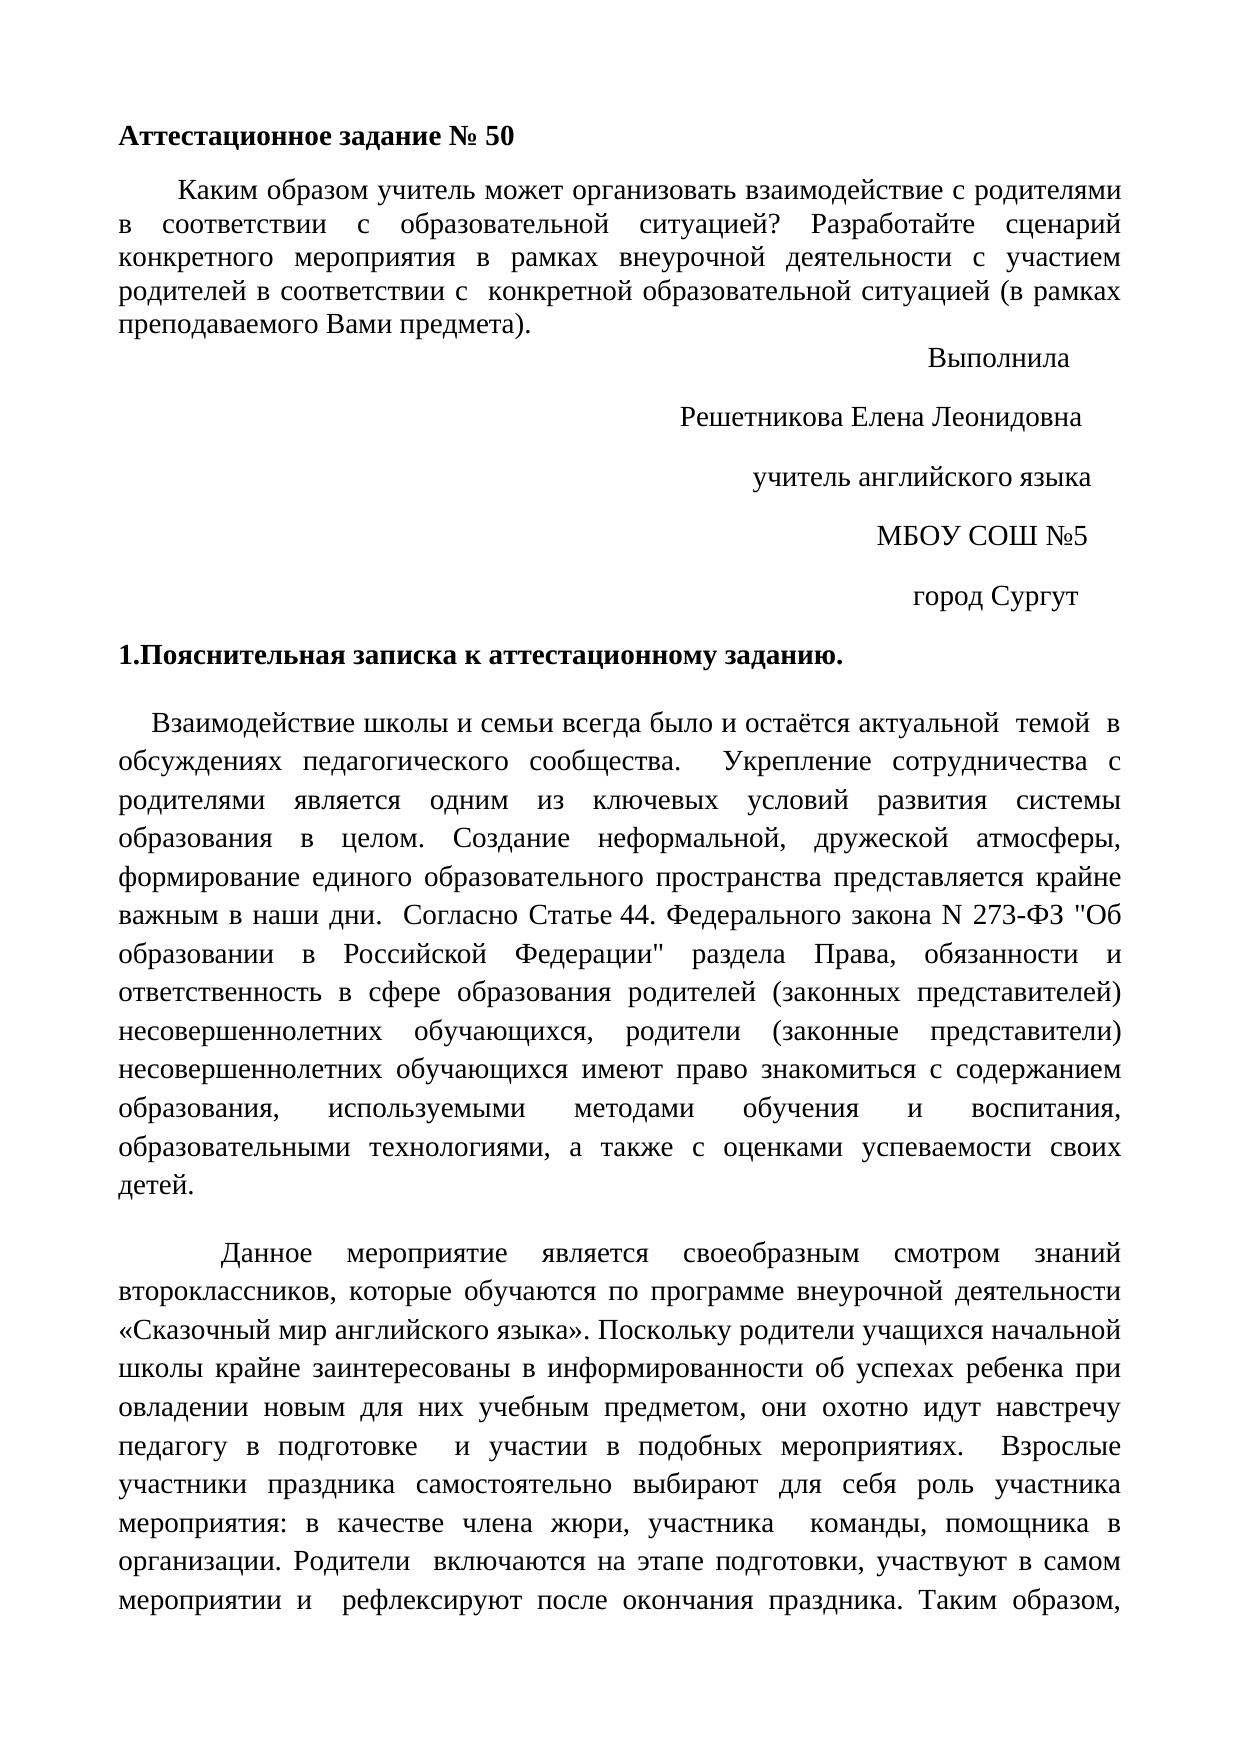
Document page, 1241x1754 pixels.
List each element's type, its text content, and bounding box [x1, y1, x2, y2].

text город Сургут [118, 578, 1122, 611]
text Взаимодействие школы и семьи всегда было и остаётся актуальной темой в обсуждениях педагогического сообщества. Укрепление сотрудничества с родителями является одним из ключевых условий развития системы образования в целом. Создание неформальной, дружеской атмосферы, формирование единого образовательного пространства представляется крайне важным в наши дни. Согласно Статье 44. Федерального закона N 273-ФЗ "Об образовании в Российской Федерации" раздела Права, обязанности и ответственность в сфере образования родителей (законных представителей) несовершеннолетних обучающихся, родители (законные представители) несовершеннолетних обучающихся имеют право знакомиться с содержанием образования, используемыми методами обучения и воспитания, образовательными технологиями, а также с оценками успеваемости своих детей. [118, 705, 1122, 1201]
text учитель английского языка [118, 459, 1122, 492]
text 1.Пояснительная записка к аттестационному заданию. [118, 637, 1122, 671]
text МБОУ СОШ №5 [118, 518, 1122, 552]
text Выполнила [118, 340, 1122, 374]
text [118, 1235, 1122, 1615]
text Аттестационное задание № 50 [118, 118, 1122, 152]
list Каким образом учитель может организовать взаимодействие с родителями в соответствии с образовательной ситуацией? Разработайте сценарий конкретного мероприятия в рамках внеурочной деятельности с участием родителей в соответствии с конкретной образовательной ситуацией (в рамках преподаваемого Вами предмета). [118, 172, 1122, 340]
text Решетникова Елена Леонидовна [118, 399, 1122, 433]
